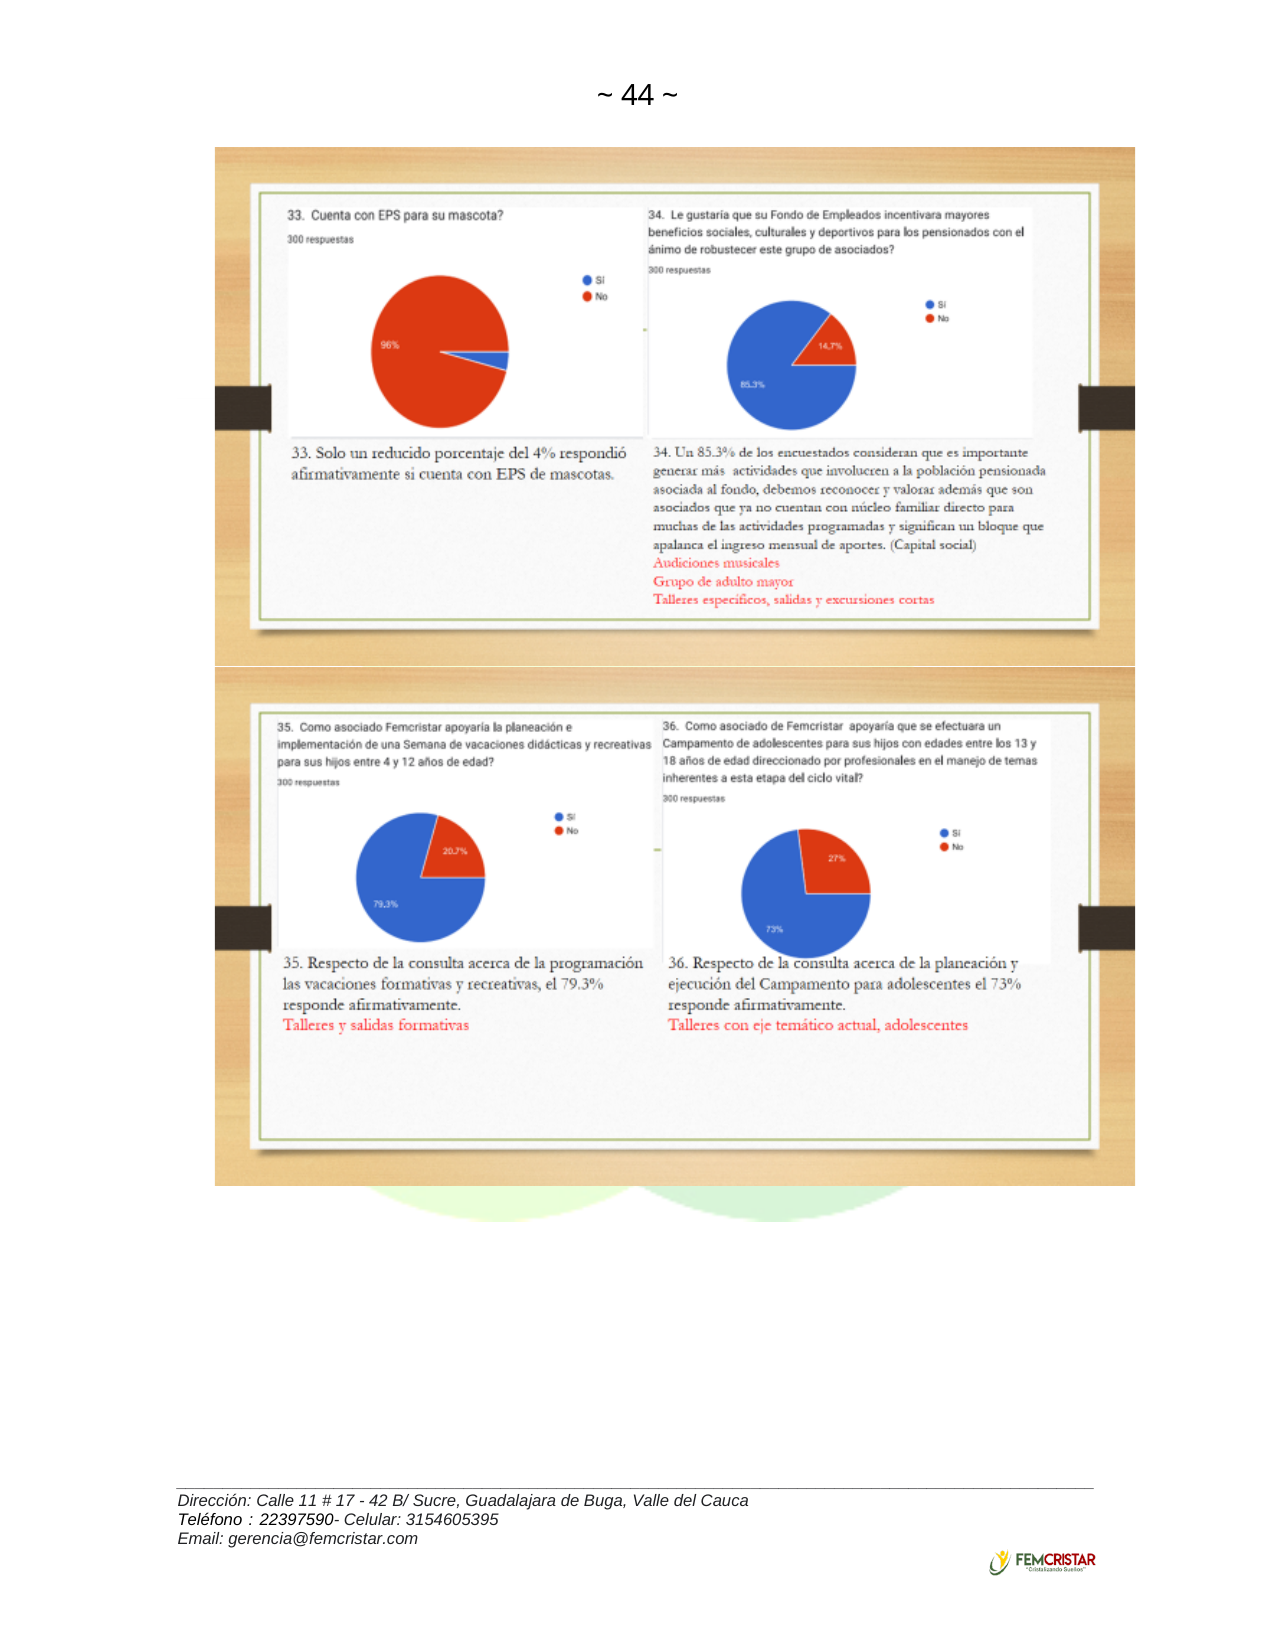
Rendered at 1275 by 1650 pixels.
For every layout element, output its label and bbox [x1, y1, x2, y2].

picture [988, 1548, 1098, 1576]
picture [214, 147, 1136, 666]
picture [214, 667, 1136, 1186]
